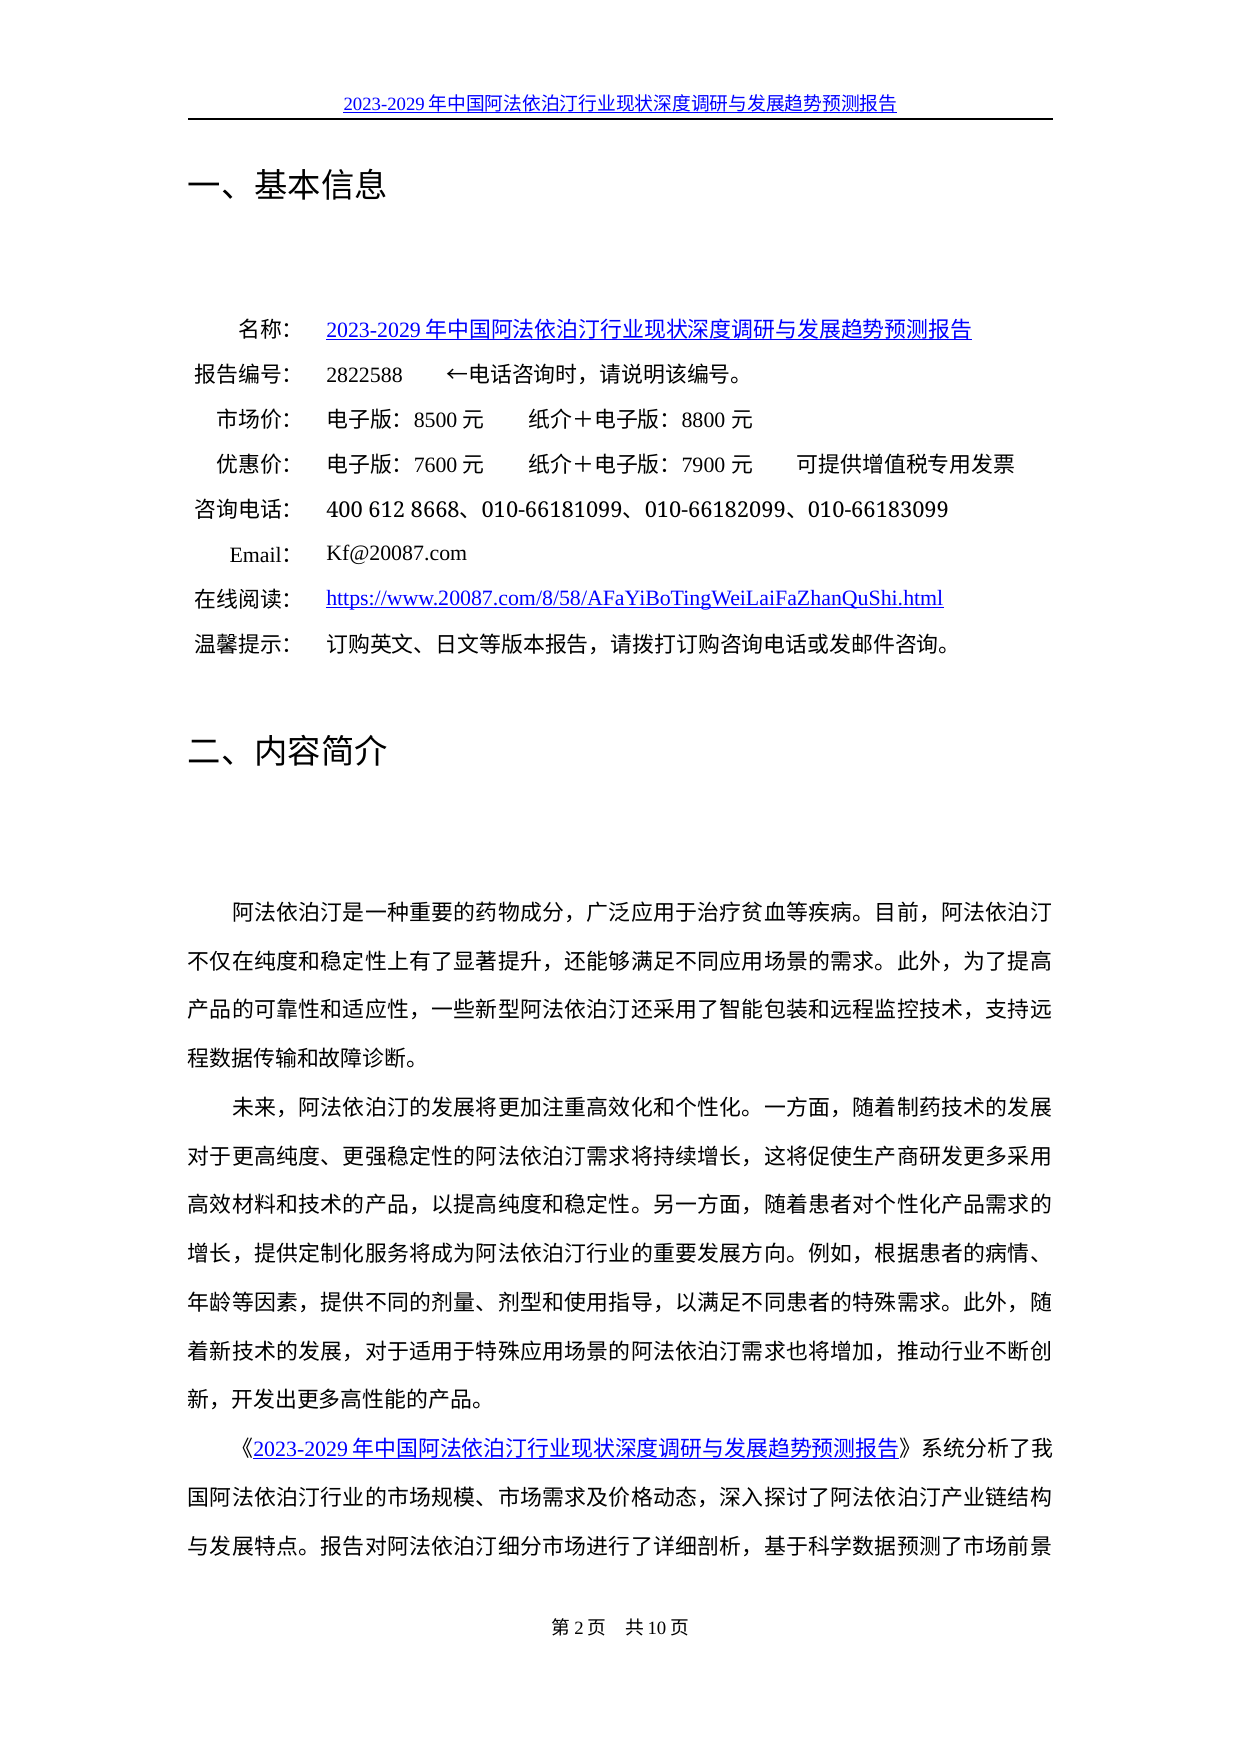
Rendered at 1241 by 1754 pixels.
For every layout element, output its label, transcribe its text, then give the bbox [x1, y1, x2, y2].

table_cell 市场价： [167, 402, 315, 447]
table_cell [315, 582, 1073, 627]
table_cell 400 612 8668、010-66181099、010-66182099、010-66183099 [315, 492, 1073, 537]
table_cell 优惠价： [167, 447, 315, 492]
table_cell 在线阅读： [167, 582, 315, 627]
table_cell Kf@20087.com [315, 537, 1073, 582]
table_header 2023-2029年中国阿法依泊汀行业现状深度调研与发展趋势预测报告 [315, 312, 1073, 357]
table_cell 电子版：7600 元 纸介＋电子版：7900 元 可提供增值税专用发票 [315, 447, 1073, 492]
table_cell 报告编号： [167, 357, 315, 402]
table_cell 订购英文、日文等版本报告，请拨打订购咨询电话或发邮件咨询。 [315, 627, 1073, 672]
table_cell Email： [167, 537, 315, 582]
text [187, 894, 1053, 1561]
table_cell 温馨提示： [167, 627, 315, 672]
title 一、基本信息 [187, 150, 1053, 215]
table_cell 2822588 ←电话咨询时，请说明该编号。 [315, 357, 1073, 402]
table_cell 电子版：8500 元 纸介＋电子版：8800 元 [315, 402, 1073, 447]
title 二、内容简介 [187, 717, 1053, 782]
table_cell 咨询电话： [167, 492, 315, 537]
table_header 名称： [167, 312, 315, 357]
